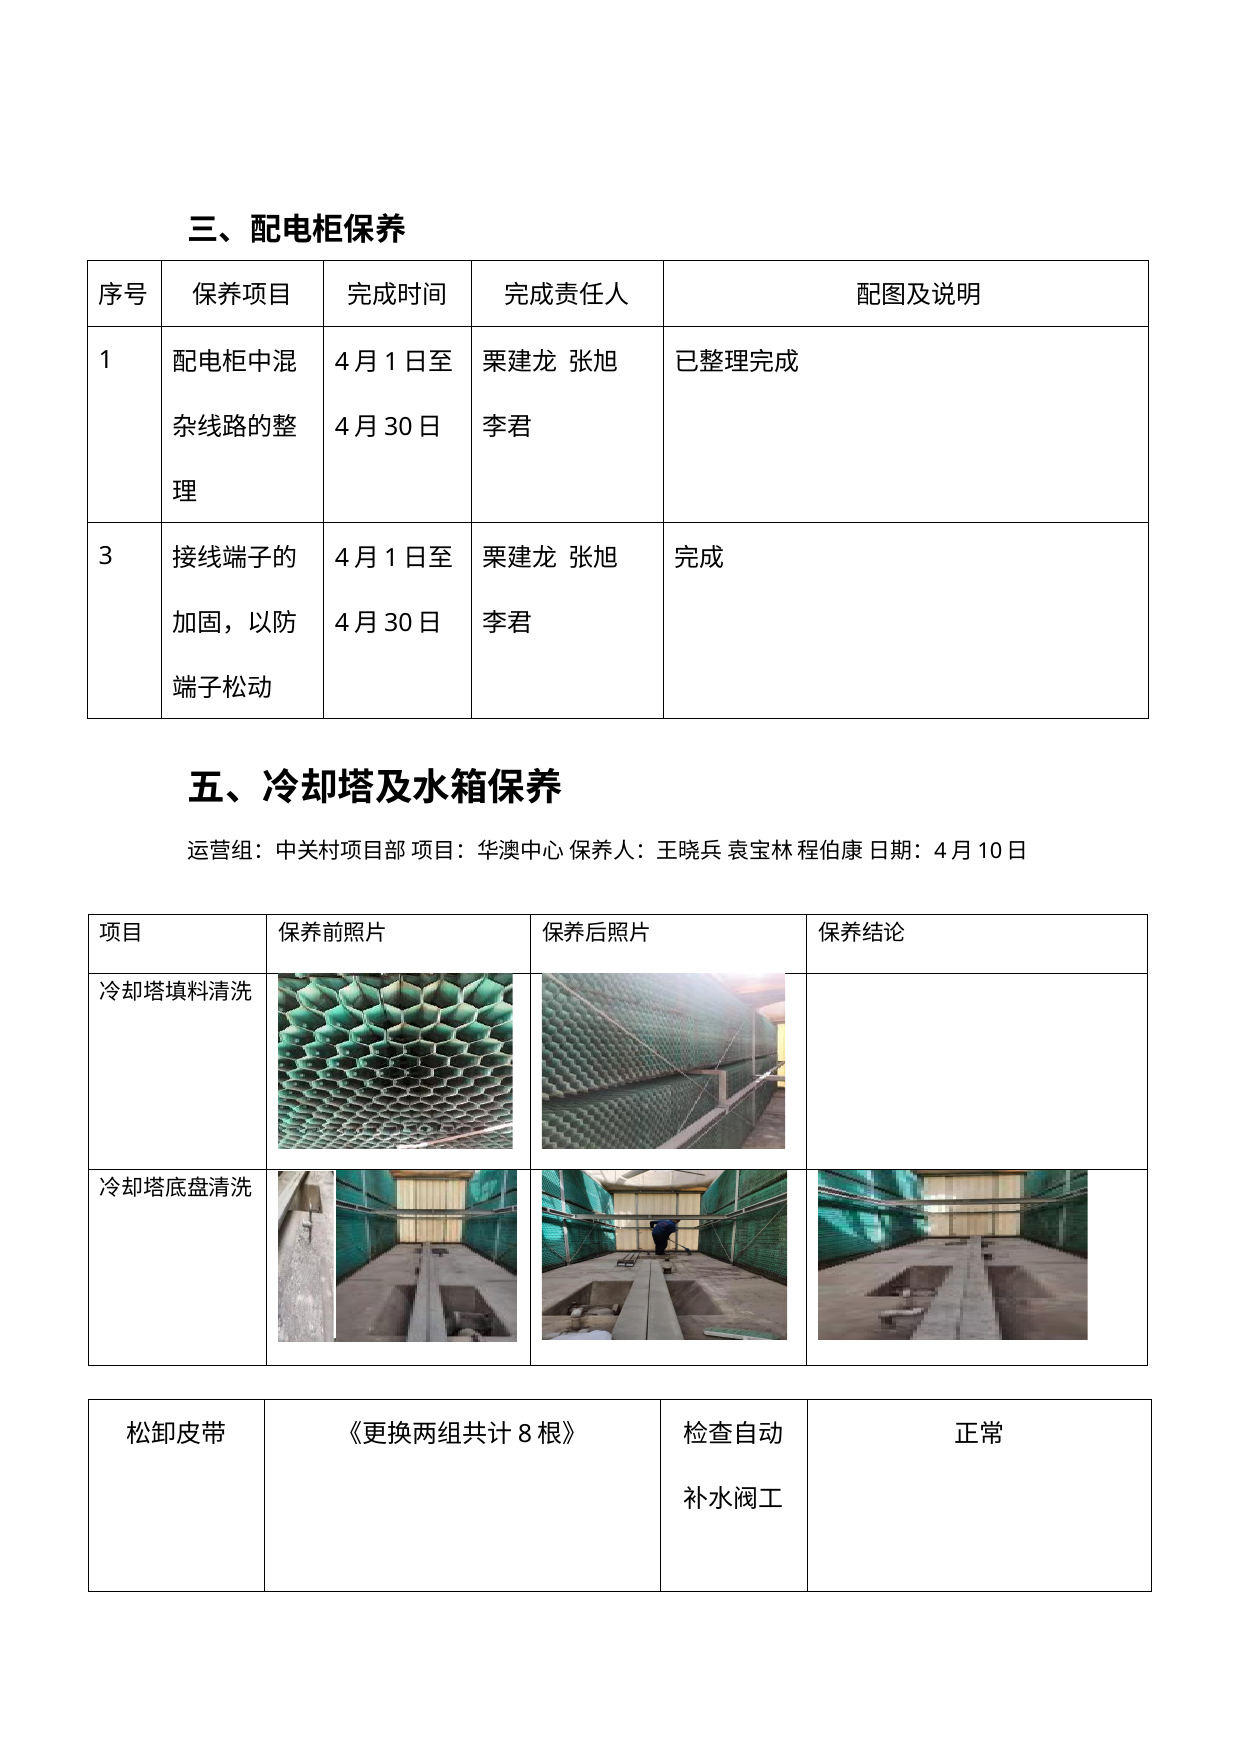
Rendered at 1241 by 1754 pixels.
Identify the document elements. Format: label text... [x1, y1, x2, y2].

table_cell 4月1日至4月30日 [324, 523, 471, 718]
table_header 保养后照片 [531, 915, 806, 973]
list 冷却塔及水箱保养 [187, 751, 1053, 816]
picture [278, 973, 513, 1149]
picture [818, 1170, 1088, 1340]
table_cell 1 [88, 327, 161, 522]
list 运营组：中关村项目部 项目：华澳中心 保养人：王晓兵 袁宝林 程伯康 日期：4月10日 [187, 832, 1053, 865]
table_cell [531, 1170, 806, 1365]
table_cell 完成 [664, 523, 1148, 718]
table_cell 栗建龙 张旭 李君 [472, 523, 663, 718]
table_header 《更换两组共计8根》 [265, 1400, 660, 1591]
table_header 保养结论 [807, 915, 1147, 973]
table_cell [267, 1170, 530, 1365]
picture [541, 973, 786, 1149]
table_cell [267, 974, 530, 1169]
table_header 正常 [808, 1400, 1151, 1591]
table_cell [807, 1170, 1147, 1365]
table_header 保养前照片 [267, 915, 530, 973]
table_cell 冷却塔底盘清洗 [89, 1170, 266, 1365]
table_cell 冷却塔填料清洗 [89, 974, 266, 1169]
table_header 保养项目 [162, 261, 323, 326]
table_cell [807, 974, 1147, 1169]
table_header 完成时间 [324, 261, 471, 326]
text 三、配电柜保养 [187, 194, 1053, 259]
table_cell 3 [88, 523, 161, 718]
picture [278, 1170, 517, 1342]
table_cell 接线端子的加固，以防端子松动 [162, 523, 323, 718]
table_cell 4月1日至4月30日 [324, 327, 471, 522]
table_cell 栗建龙 张旭 李君 [472, 327, 663, 522]
table_header 检查自动补水阀工作是否正常 [661, 1400, 807, 1591]
table_cell [531, 974, 806, 1169]
table_header 项目 [89, 915, 266, 973]
table_cell 配电柜中混杂线路的整理 [162, 327, 323, 522]
picture [541, 1170, 788, 1340]
table_header 完成责任人 [472, 261, 663, 326]
table_header 松卸皮带 [89, 1400, 264, 1591]
table_cell 已整理完成 [664, 327, 1148, 522]
table_header 配图及说明 [664, 261, 1148, 326]
table_header 序号 [88, 261, 161, 326]
